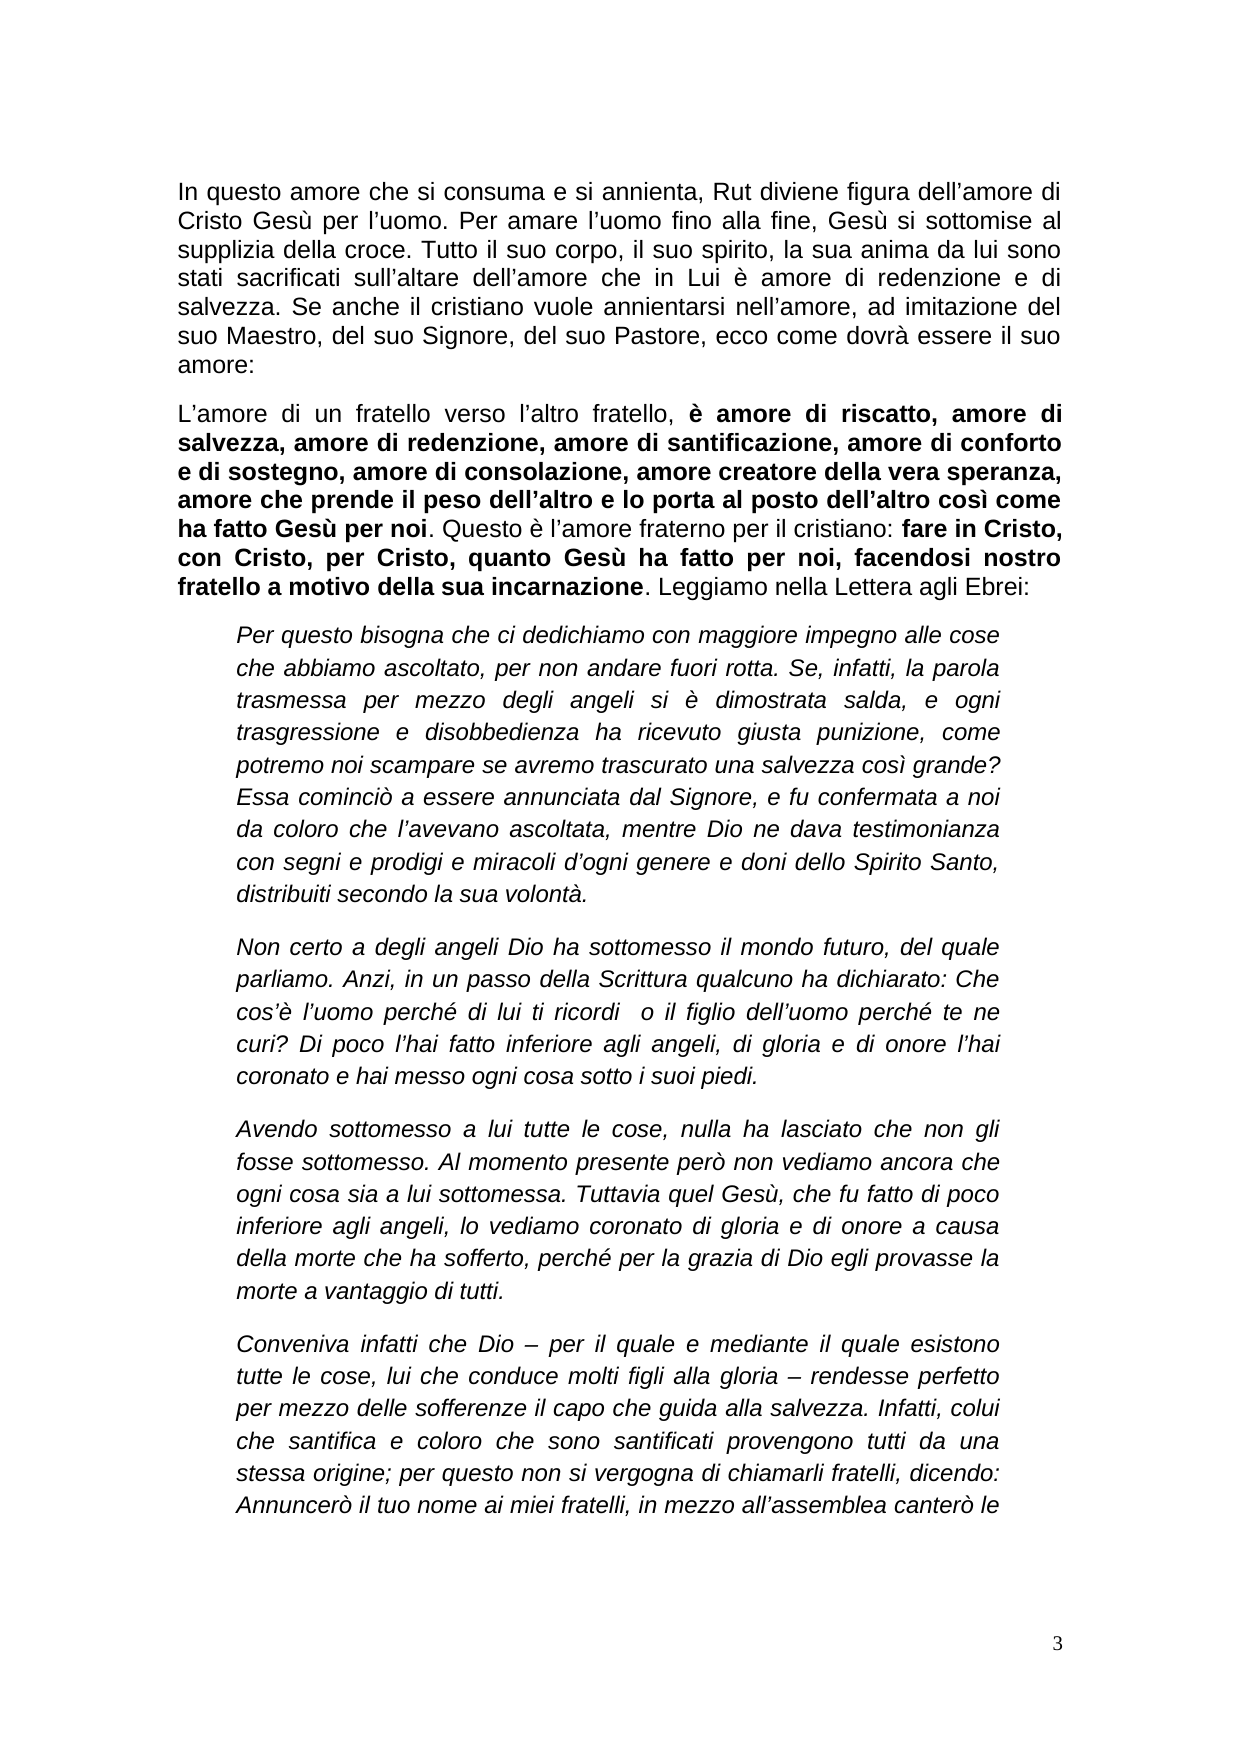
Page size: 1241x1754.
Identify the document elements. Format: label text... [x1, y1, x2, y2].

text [236, 1330, 1004, 1523]
text L’amore di un fratello verso l’altro fratello, è amore di riscatto, amore di salvezza, amore di redenzione, amore di santificazione, amore di conforto e di sostegno, amore di consolazione, amore creatore della vera speranza, amore che prende il peso dell’altro e lo porta al posto dell’altro così come ha fatto Gesù per noi. Questo è l’amore fraterno per il cristiano: fare in Cristo, con Cristo, per Cristo, quanto Gesù ha fatto per noi, facendosi nostro fratello a motivo della sua incarnazione. Leggiamo nella Lettera agli Ebrei: [177, 399, 1063, 601]
text Non certo a degli angeli Dio ha sottomesso il mondo futuro, del quale parliamo. Anzi, in un passo della Scrittura qualcuno ha dichiarato: Che cos’è l’uomo perché di lui ti ricordi o il figlio dell’uomo perché te ne curi? Di poco l’hai fatto inferiore agli angeli, di gloria e di onore l’hai coronato e hai messo ogni cosa sotto i suoi piedi. [236, 933, 1004, 1094]
text Avendo sottomesso a lui tutte le cose, nulla ha lasciato che non gli fosse sottomesso. Al momento presente però non vediamo ancora che ogni cosa sia a lui sottomessa. Tuttavia quel Gesù, che fu fatto di poco inferiore agli angeli, lo vediamo coronato di gloria e di onore a causa della morte che ha sofferto, perché per la grazia di Dio egli provasse la morte a vantaggio di tutti. [236, 1115, 1004, 1309]
text In questo amore che si consuma e si annienta, Rut diviene figura dell’amore di Cristo Gesù per l’uomo. Per amare l’uomo fino alla fine, Gesù si sottomise al supplizia della croce. Tutto il suo corpo, il suo spirito, la sua anima da lui sono stati sacrificati sull’altare dell’amore che in Lui è amore di redenzione e di salvezza. Se anche il cristiano vuole annientarsi nell’amore, ad imitazione del suo Maestro, del suo Signore, del suo Pastore, ecco come dovrà essere il suo amore: [177, 177, 1063, 378]
text Per questo bisogna che ci dedichiamo con maggiore impegno alle cose che abbiamo ascoltato, per non andare fuori rotta. Se, infatti, la parola trasmessa per mezzo degli angeli si è dimostrata salda, e ogni trasgressione e disobbedienza ha ricevuto giusta punizione, come potremo noi scampare se avremo trascurato una salvezza così grande? Essa cominciò a essere annunciata dal Signore, e fu confermata a noi da coloro che l’avevano ascoltata, mentre Dio ne dava testimonianza con segni e prodigi e miracoli d’ogni genere e doni dello Spirito Santo, distribuiti secondo la sua volontà. [236, 621, 1004, 912]
